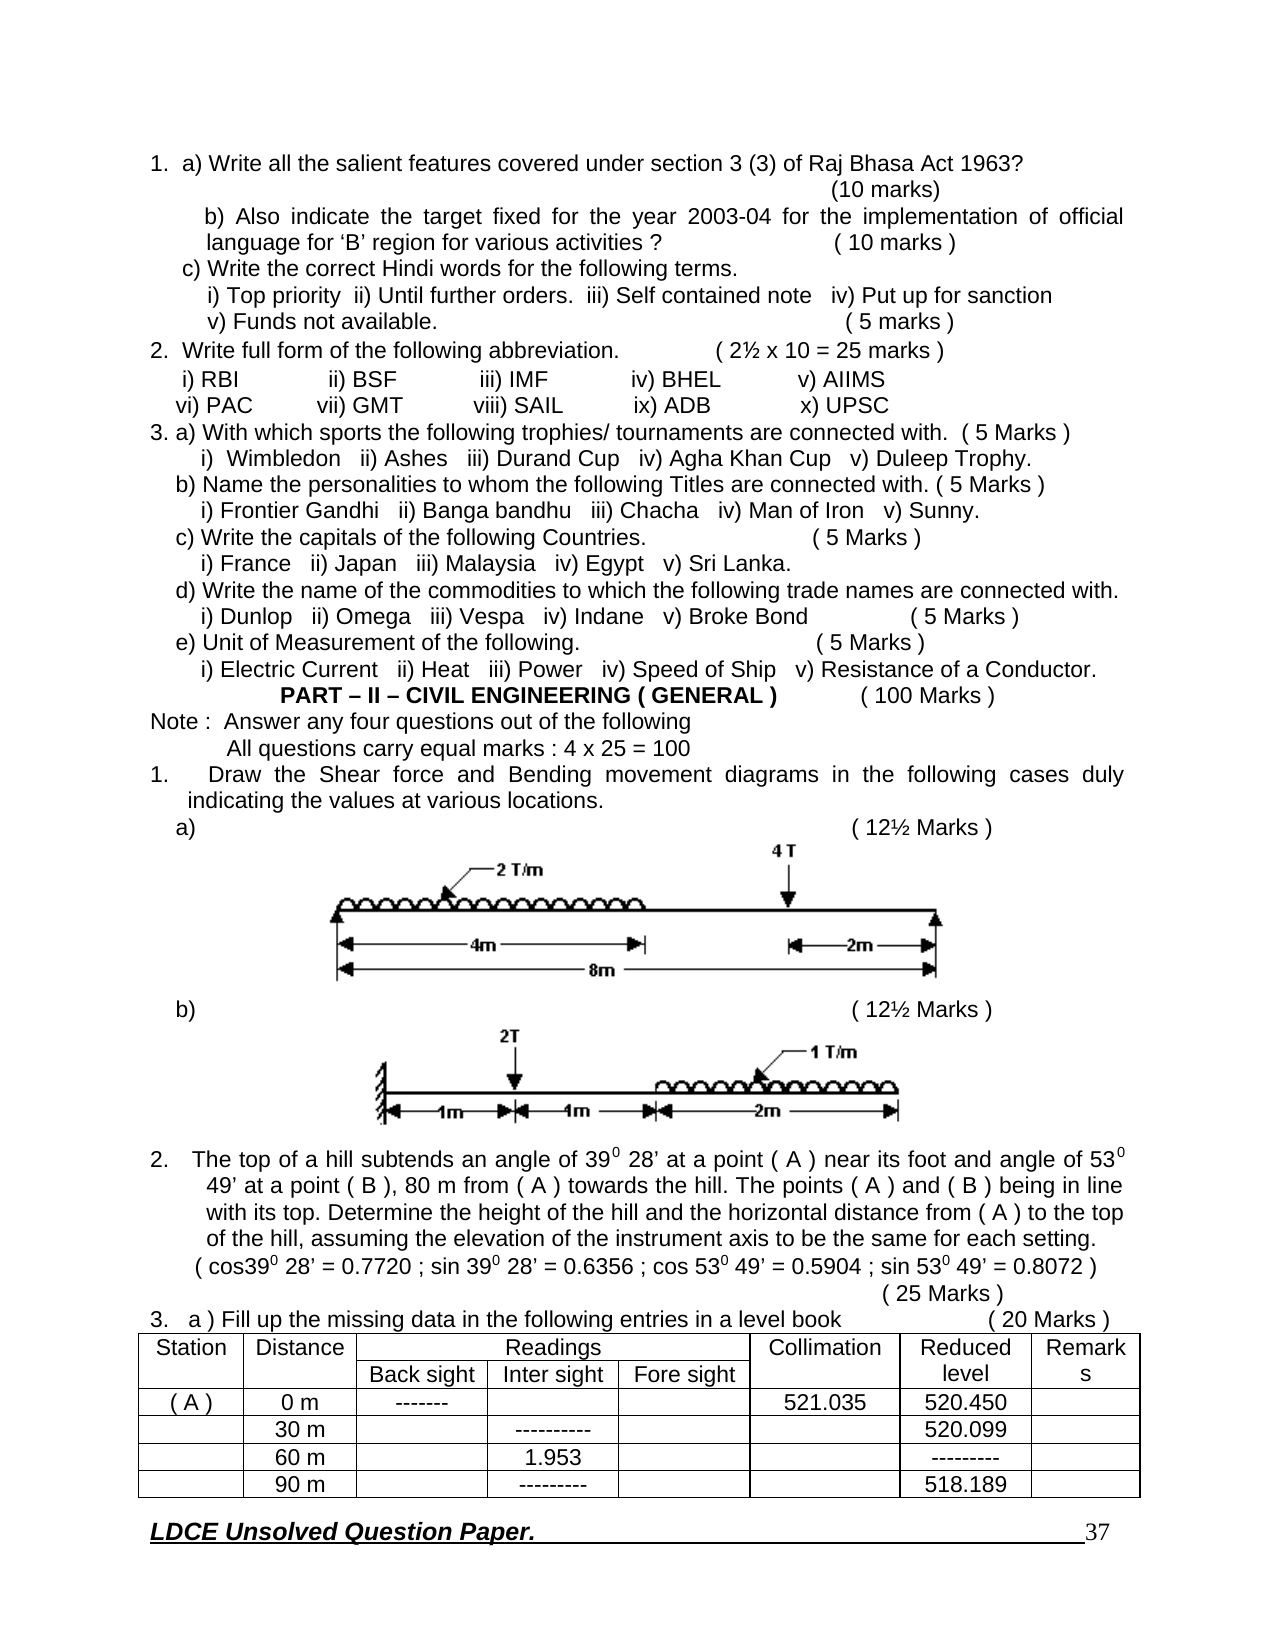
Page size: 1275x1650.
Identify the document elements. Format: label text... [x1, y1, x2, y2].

table_cell 1.953 [488, 1444, 618, 1470]
table_cell [619, 1471, 749, 1497]
text 3. a ) Fill up the missing data in the following entries in a level book ( 20 Marks ) [150, 1306, 1125, 1333]
text 3. a) With which sports the following trophies/ tournaments are connected with. ( 5 Marks ) [150, 418, 1125, 445]
text i) Top priority ii) Until further orders. iii) Self contained note iv) Put up for sanction [150, 282, 1125, 308]
text v) Funds not available. ( 5 marks ) [150, 308, 1125, 334]
text i) Dunlop ii) Omega iii) Vespa iv) Indane v) Broke Bond ( 5 Marks ) [150, 603, 1125, 629]
table_cell [619, 1389, 749, 1415]
table_cell [751, 1416, 899, 1442]
table_cell [1032, 1389, 1139, 1415]
text e) Unit of Measurement of the following. ( 5 Marks ) [150, 629, 1125, 656]
table_cell [619, 1444, 749, 1470]
table_cell [1032, 1416, 1139, 1442]
text i) France ii) Japan iii) Malaysia iv) Egypt v) Sri Lanka. [150, 550, 1125, 577]
text i) Wimbledon ii) Ashes iii) Durand Cup iv) Agha Khan Cup v) Duleep Trophy. [150, 445, 1125, 471]
text i) RBI ii) BSF iii) IMF iv) BHEL v) AIIMS [150, 366, 1125, 392]
text b) ( 12½ Marks ) [150, 996, 1125, 1023]
table_cell --------- [901, 1444, 1031, 1470]
text 1. a) Write all the salient features covered under section 3 (3) of Raj Bhasa Act 1963? [150, 150, 1125, 176]
text 2. The top of a hill subtends an angle of 390 28’ at a point ( A ) near its foot and angle of 530 49’ at a point ( B ), 80 m from ( A ) towards the hill. The points ( A ) and ( B ) being in line with its top. Determine the height of the hill and the horizontal distance from ( A ) to the top of the hill, assuming the elevation of the instrument axis to be the same for each setting. [150, 1143, 1125, 1251]
table_cell 30 m [244, 1416, 356, 1442]
text d) Write the name of the commodities to which the following trade names are connected with. [150, 577, 1125, 603]
text a) ( 12½ Marks ) [150, 814, 1125, 840]
table_cell 0 m [244, 1389, 356, 1415]
text Note : Answer any four questions out of the following [150, 708, 1125, 735]
table_cell [139, 1416, 243, 1442]
table_cell ---------- [488, 1416, 618, 1442]
table_header Readings [357, 1334, 749, 1360]
table_cell [139, 1444, 243, 1470]
table_cell [619, 1416, 749, 1442]
table_header Reduced level [901, 1334, 1031, 1388]
table_cell [751, 1471, 899, 1497]
text c) Write the capitals of the following Countries. ( 5 Marks ) [150, 524, 1125, 550]
table_cell [751, 1444, 899, 1470]
table_cell --------- [488, 1471, 618, 1497]
text (10 marks) [150, 176, 1125, 203]
table_cell 521.035 [751, 1389, 899, 1415]
text 1. Draw the Shear force and Bending movement diagrams in the following cases duly indicating the values at various locations. [150, 761, 1125, 814]
picture [310, 840, 965, 997]
table_cell Inter sight [488, 1361, 618, 1388]
table_cell [1032, 1444, 1139, 1470]
table_cell 520.450 [901, 1389, 1031, 1415]
table_cell [357, 1471, 487, 1497]
table_header Remarks [1032, 1334, 1139, 1388]
text ( 25 Marks ) [150, 1280, 1125, 1306]
table_cell Back sight [357, 1361, 487, 1388]
table_cell ( A ) [139, 1389, 243, 1415]
text 2. Write full form of the following abbreviation. ( 2½ x 10 = 25 marks ) [150, 334, 1125, 366]
text ( cos390 28’ = 0.7720 ; sin 390 28’ = 0.6356 ; cos 530 49’ = 0.5904 ; sin 530 49’ = 0.8072 ) [150, 1251, 1125, 1280]
table_cell [488, 1389, 618, 1415]
table_cell ------- [357, 1389, 487, 1415]
text b) Name the personalities to whom the following Titles are connected with. ( 5 Marks ) [150, 471, 1125, 497]
table_cell [357, 1416, 487, 1442]
text All questions carry equal marks : 4 x 25 = 100 [150, 735, 1125, 761]
table_cell [1032, 1471, 1139, 1497]
text vi) PAC vii) GMT viii) SAIL ix) ADB x) UPSC [150, 392, 1125, 418]
text PART – II – CIVIL ENGINEERING ( GENERAL ) ( 100 Marks ) [150, 682, 1125, 708]
text b) Also indicate the target fixed for the year 2003-04 for the implementation of official language for ‘B’ region for various activities ? ( 10 marks ) [150, 203, 1125, 255]
table_cell Fore sight [619, 1361, 749, 1388]
table_header Station [139, 1334, 243, 1388]
table_header Collimation [751, 1334, 899, 1388]
text c) Write the correct Hindi words for the following terms. [150, 255, 1125, 282]
text i) Frontier Gandhi ii) Banga bandhu iii) Chacha iv) Man of Iron v) Sunny. [150, 497, 1125, 524]
table_header Distance [244, 1334, 356, 1388]
table_cell 518.189 [901, 1471, 1031, 1497]
picture [354, 1022, 921, 1144]
table_cell [357, 1444, 487, 1470]
table_cell 520.099 [901, 1416, 1031, 1442]
text i) Electric Current ii) Heat iii) Power iv) Speed of Ship v) Resistance of a Conductor. [150, 656, 1125, 682]
table_cell [139, 1471, 243, 1497]
table_cell 60 m [244, 1444, 356, 1470]
table_cell 90 m [244, 1471, 356, 1497]
